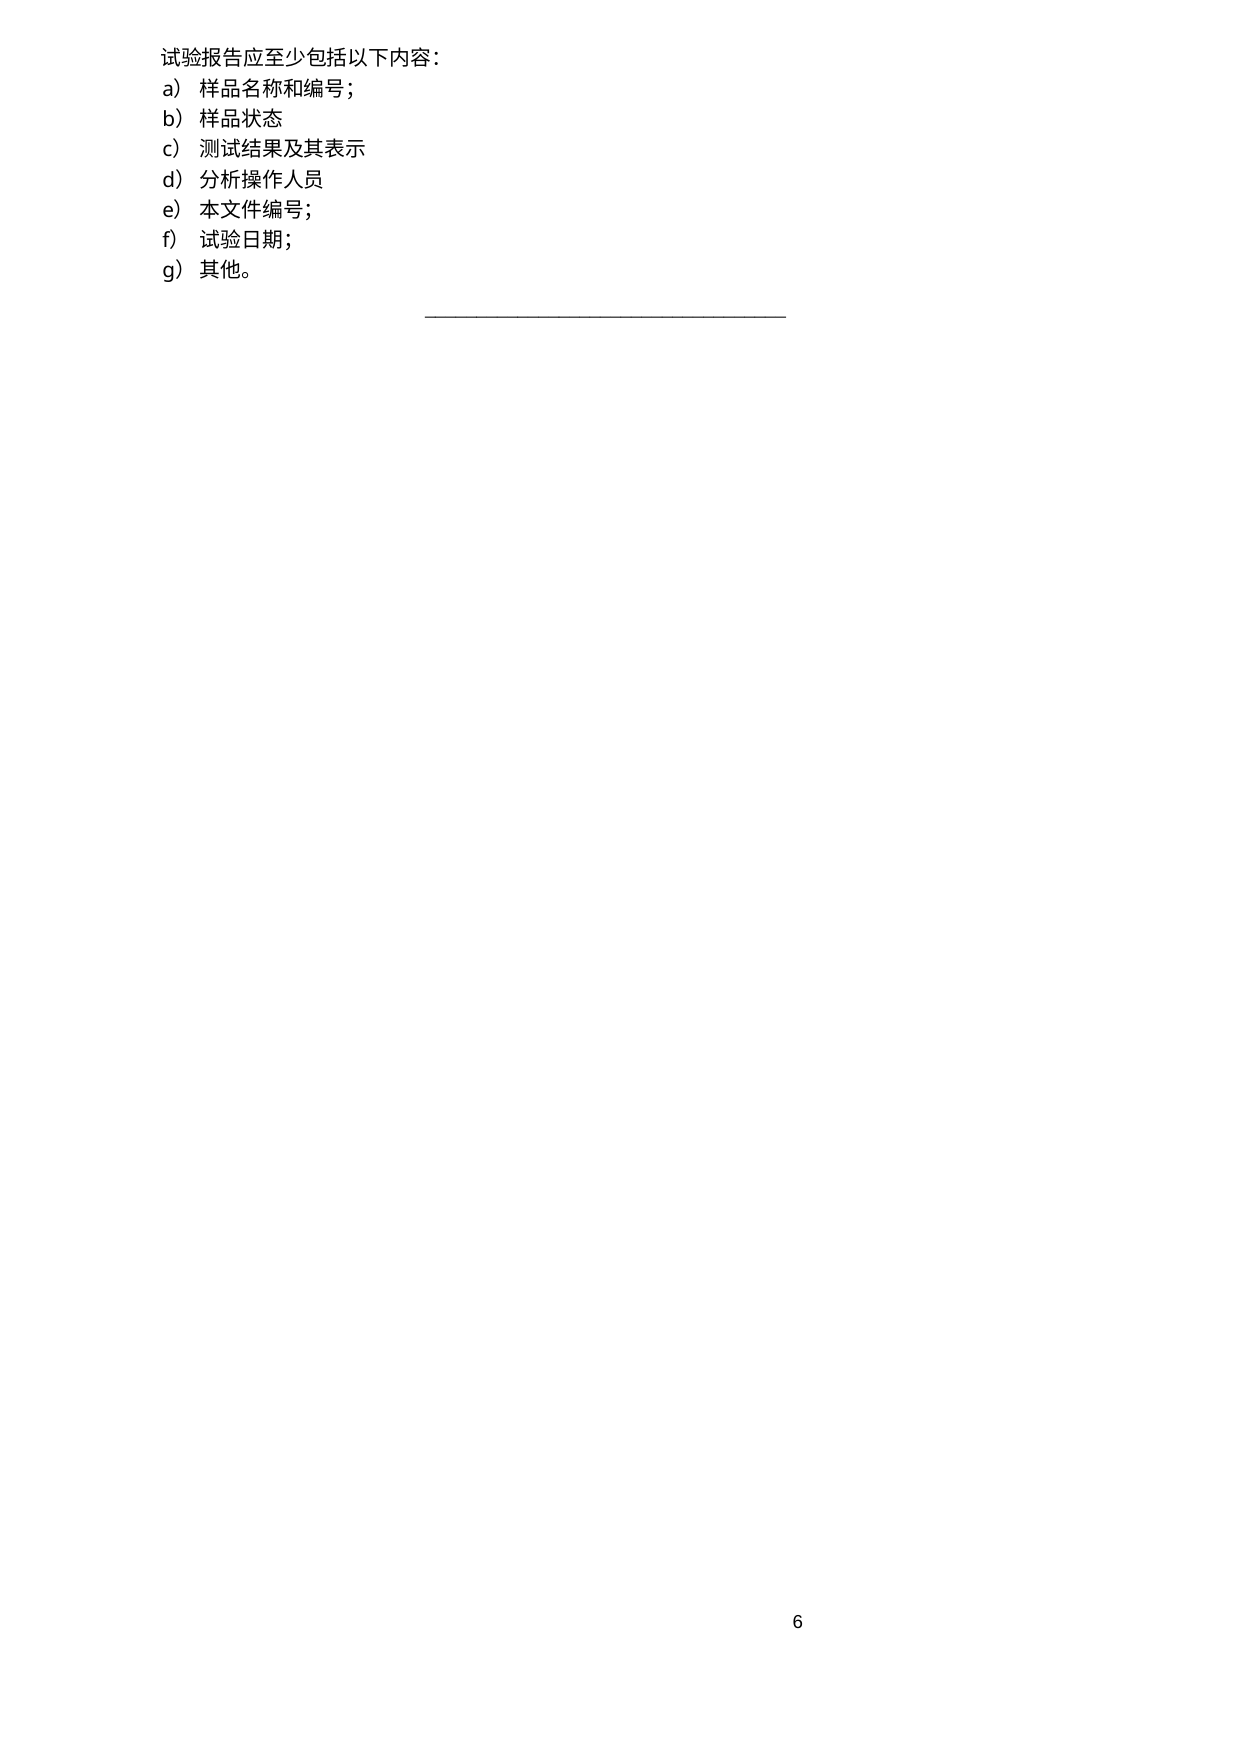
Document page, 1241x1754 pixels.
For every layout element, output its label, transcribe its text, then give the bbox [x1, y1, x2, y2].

list 本文件编号； [162, 193, 1093, 223]
text 试验报告应至少包括以下内容： [118, 42, 1093, 72]
list 其他。 [162, 254, 1093, 284]
list 试验日期； [162, 223, 1093, 254]
list 测试结果及其表示 [162, 132, 1093, 163]
list 样品名称和编号； [162, 72, 1093, 102]
list 分析操作人员 [162, 163, 1093, 193]
list 样品状态 [162, 102, 1093, 132]
